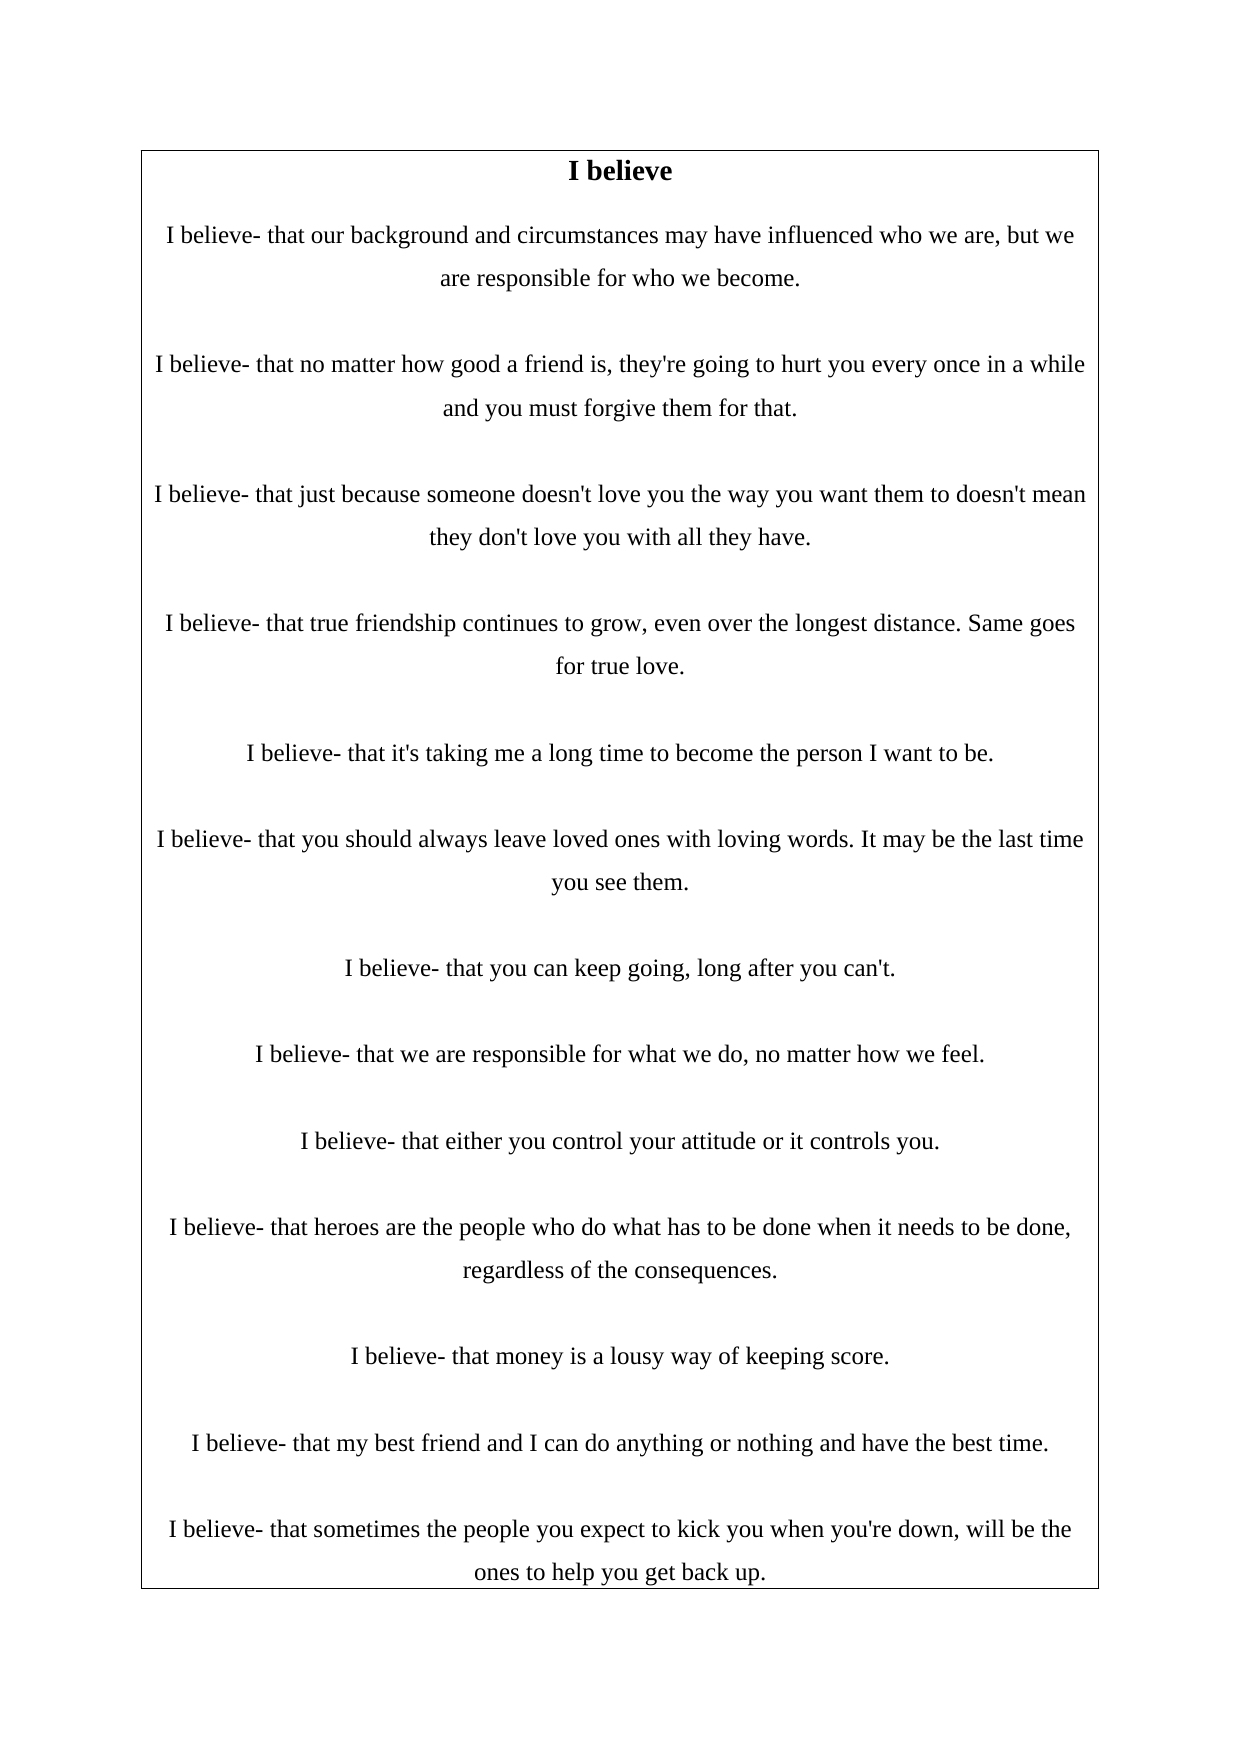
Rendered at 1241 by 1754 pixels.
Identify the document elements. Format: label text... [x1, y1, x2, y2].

text I believe- that it's taking me a long time to become the person I want to be. [142, 734, 1098, 766]
text I believe- that sometimes the people you expect to kick you when you're down, will be the ones to help you get back up. [142, 1511, 1098, 1588]
text I believe- that heroes are the people who do what has to be done when it needs to be done, regardless of the consequences. [142, 1209, 1098, 1284]
text I believe- that you should always leave loved ones with loving words. It may be the last time you see them. [142, 821, 1098, 896]
text I believe- that no matter how good a friend is, they're going to hurt you every once in a while and you must forgive them for that. [142, 346, 1098, 421]
text I believe- that true friendship continues to grow, even over the longest distance. Same goes for true love. [142, 605, 1098, 680]
text I believe- that our background and circumstances may have influenced who we are, but we are responsible for who we become. [150, 220, 1090, 292]
text I believe- that you can keep going, long after you can't. [142, 950, 1098, 982]
text I believe- that my best friend and I can do anything or nothing and have the best time. [142, 1424, 1098, 1456]
text I believe- that money is a lousy way of keeping score. [142, 1338, 1098, 1370]
text I believe- that just because someone doesn't love you the way you want them to doesn't mean they don't love you with all they have. [142, 476, 1098, 551]
text I believe- that either you control your attitude or it controls you. [142, 1123, 1098, 1154]
text I believe [142, 151, 1098, 187]
text I believe- that we are responsible for what we do, no matter how we feel. [142, 1036, 1098, 1068]
